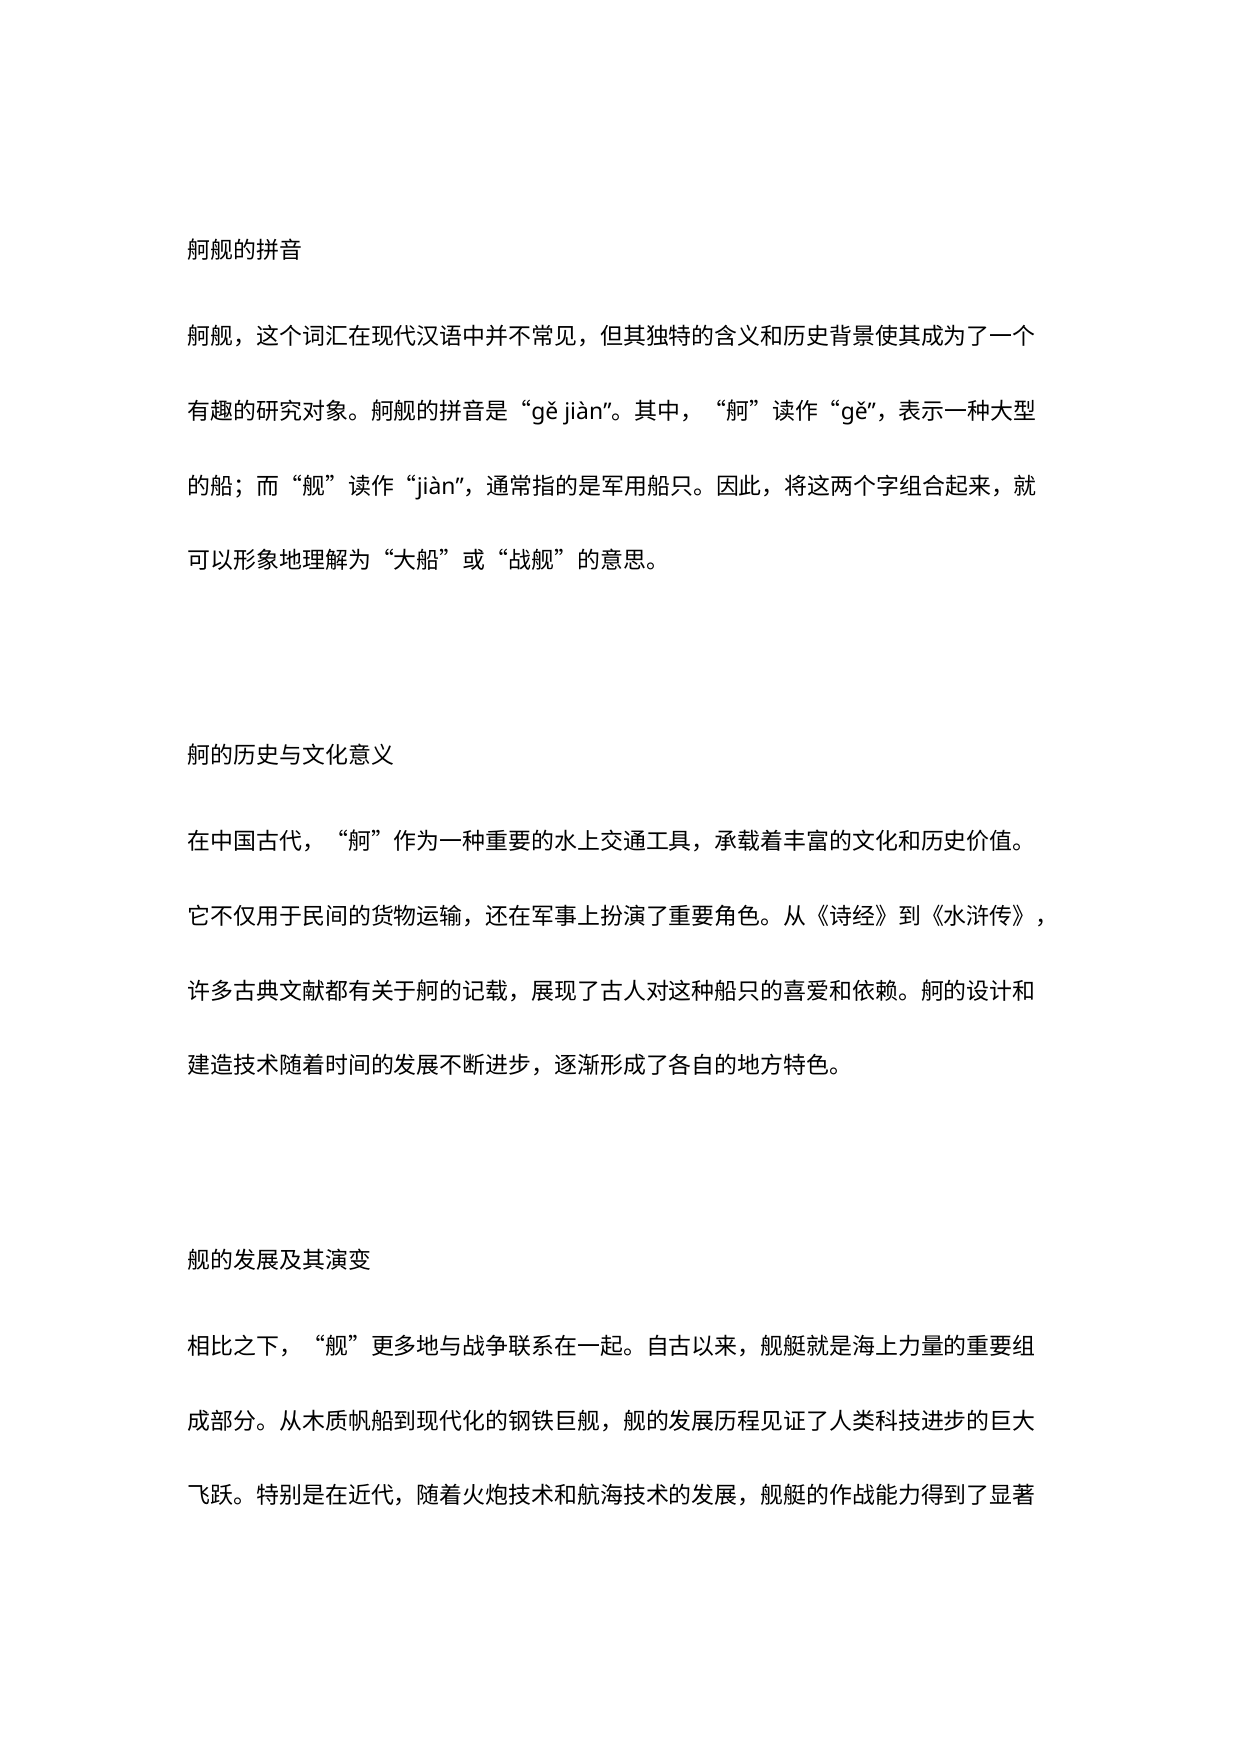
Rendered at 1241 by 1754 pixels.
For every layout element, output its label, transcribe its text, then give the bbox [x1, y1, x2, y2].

text 舸舰的拼音 [187, 216, 1053, 281]
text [187, 1312, 1053, 1527]
text 舸舰，这个词汇在现代汉语中并不常见，但其独特的含义和历史背景使其成为了一个有趣的研究对象。舸舰的拼音是“gě jiàn”。其中，“舸”读作“gě”，表示一种大型的船；而“舰”读作“jiàn”，通常指的是军用船只。因此，将这两个字组合起来，就可以形象地理解为“大船”或“战舰”的意思。 [187, 302, 1053, 591]
text 舰的发展及其演变 [187, 1226, 1053, 1291]
text 在中国古代，“舸”作为一种重要的水上交通工具，承载着丰富的文化和历史价值。它不仅用于民间的货物运输，还在军事上扮演了重要角色。从《诗经》到《水浒传》，许多古典文献都有关于舸的记载，展现了古人对这种船只的喜爱和依赖。舸的设计和建造技术随着时间的发展不断进步，逐渐形成了各自的地方特色。 [187, 807, 1053, 1096]
text 舸的历史与文化意义 [187, 721, 1053, 786]
